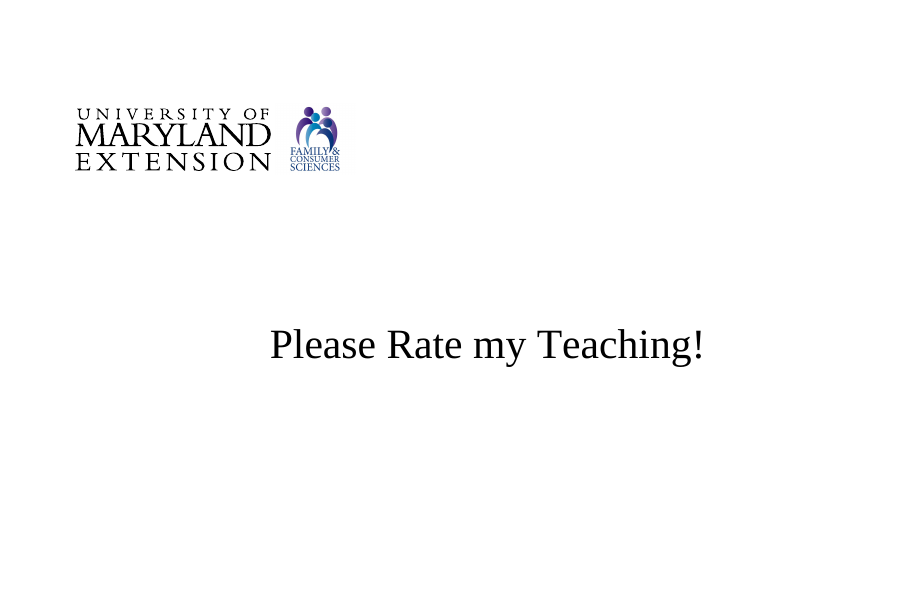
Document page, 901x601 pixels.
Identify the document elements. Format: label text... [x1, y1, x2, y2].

list Please Rate my Teaching! [150, 319, 825, 367]
